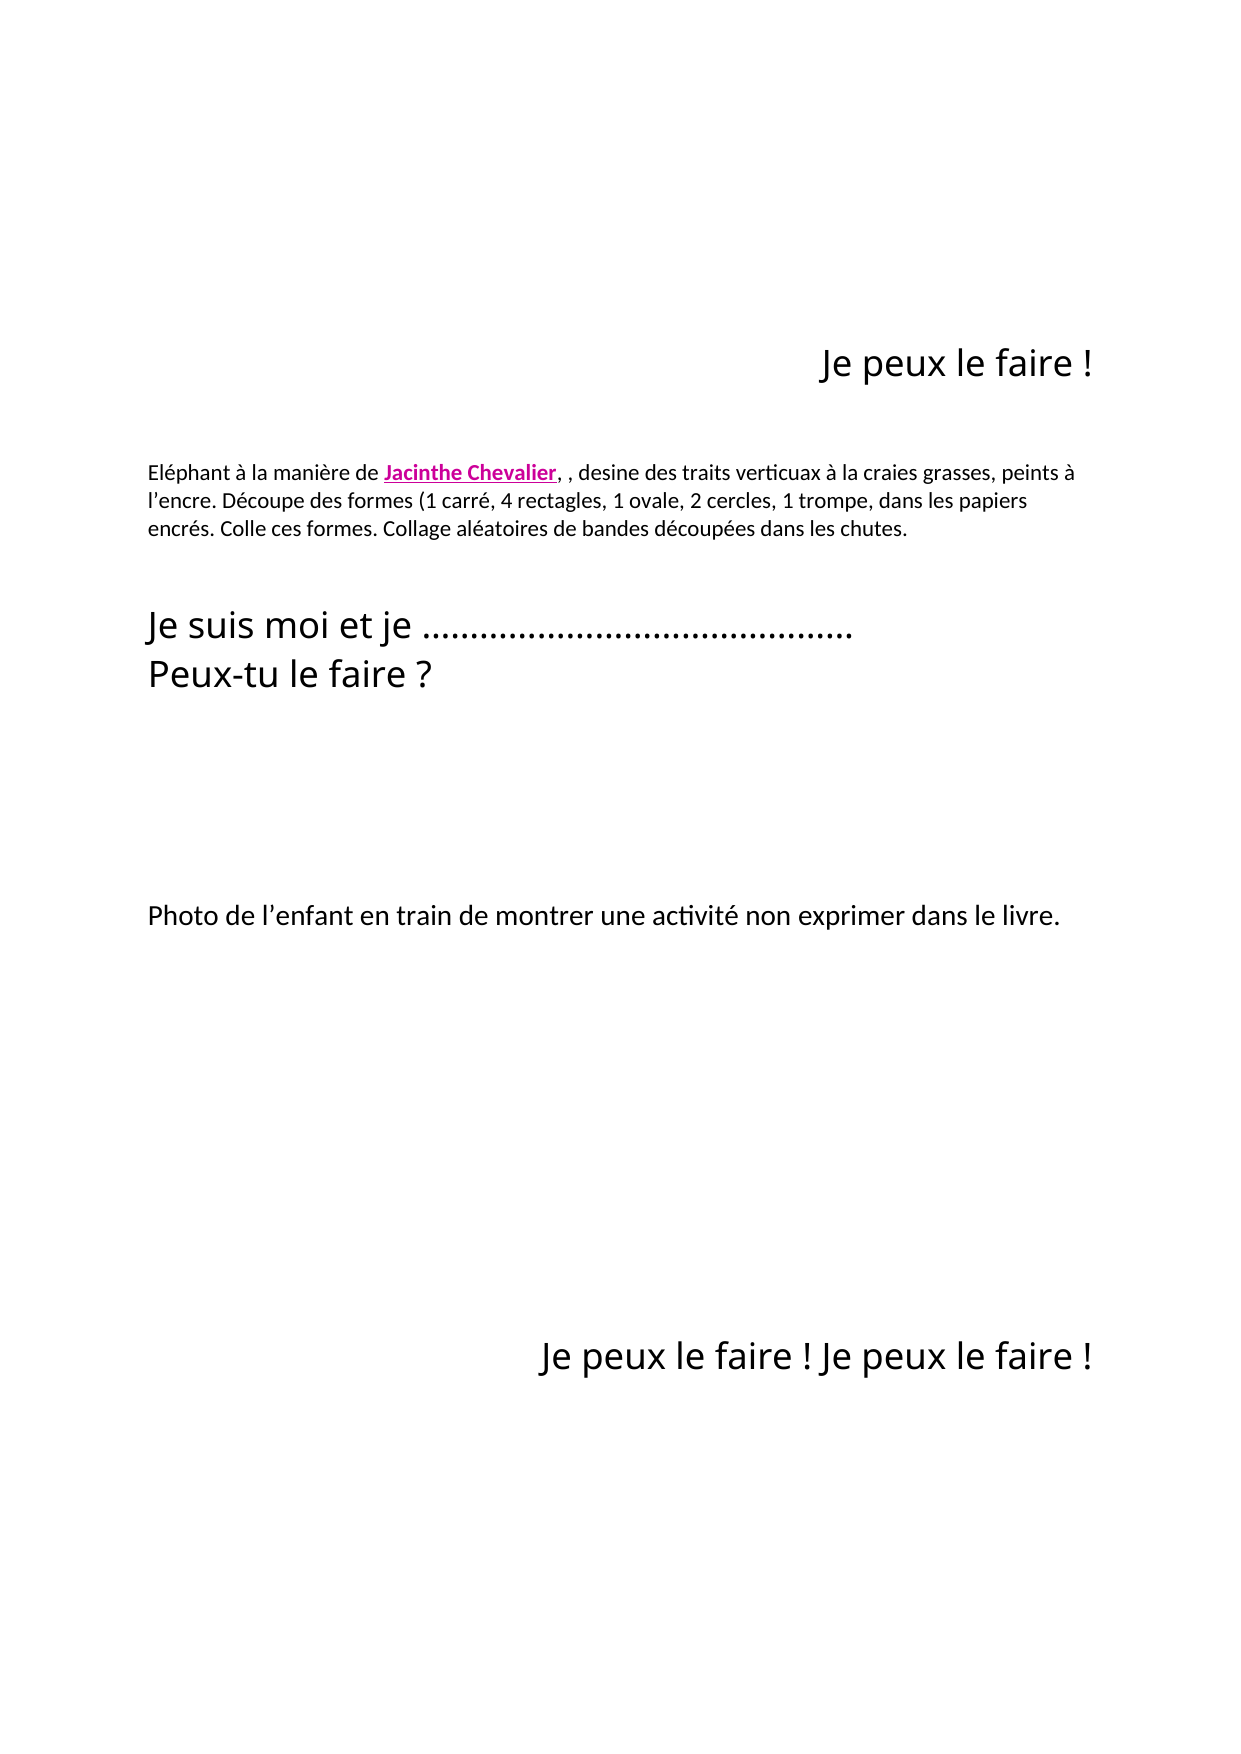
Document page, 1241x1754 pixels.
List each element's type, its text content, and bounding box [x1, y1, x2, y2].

text Eléphant à la manière de Jacinthe Chevalier, , desine des traits verticuax à la craies grasses, peints à l’encre. Découpe des formes (1 carré, 4 rectagles, 1 ovale, 2 cercles, 1 trompe, dans les papiers encrés. Colle ces formes. Collage aléatoires de bandes découpées dans les chutes. [148, 458, 1093, 542]
text Je peux le faire ! Je peux le faire ! [148, 1330, 1093, 1380]
text Photo de l’enfant en train de montrer une activité non exprimer dans le livre. [148, 897, 1093, 933]
text Je peux le faire ! [148, 337, 1093, 387]
text Je suis moi et je ……………………………………… [148, 599, 1093, 649]
text Peux-tu le faire ? [148, 649, 1093, 698]
